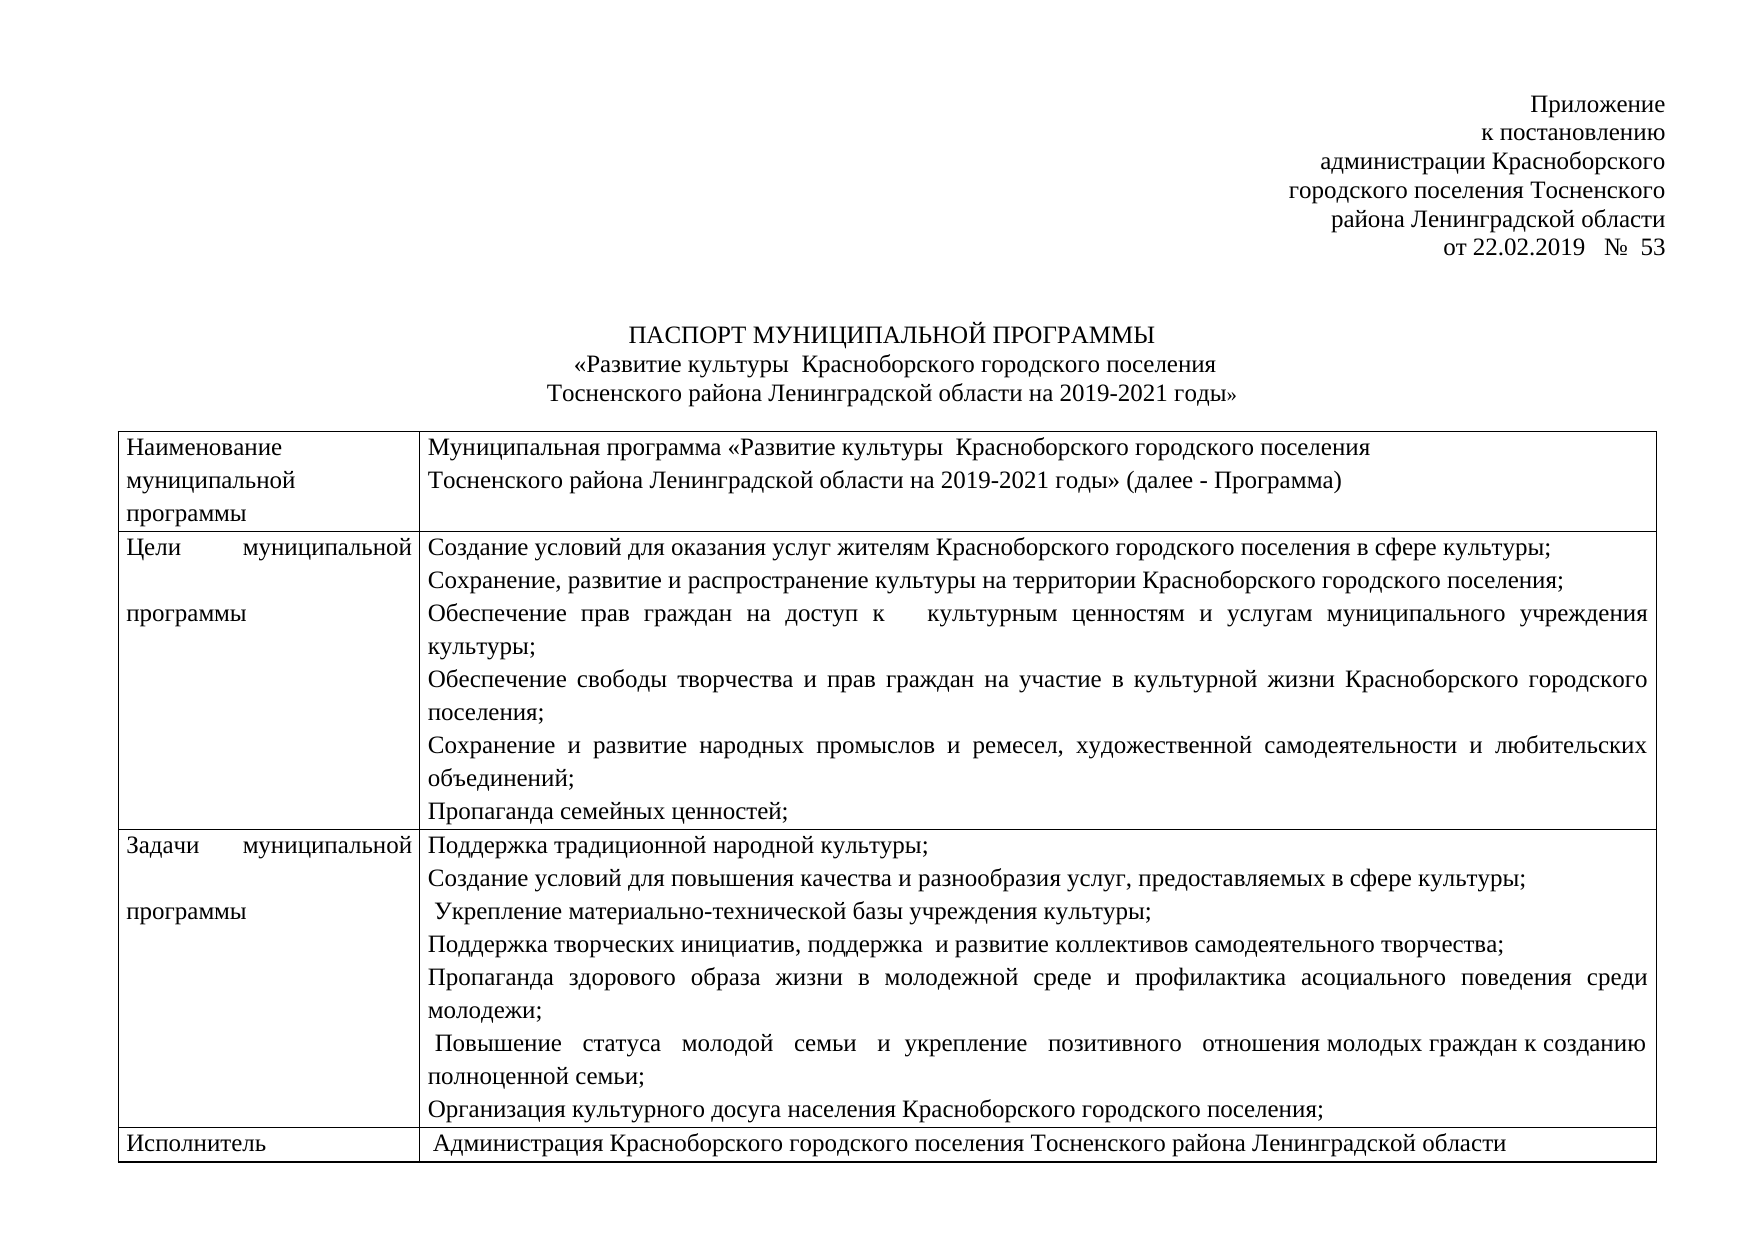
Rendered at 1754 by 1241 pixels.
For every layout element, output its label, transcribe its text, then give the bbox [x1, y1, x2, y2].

text района Ленинградской области [118, 204, 1665, 232]
table_cell Цели муниципальной программы [119, 532, 419, 829]
text ПАСПОРТ МУНИЦИПАЛЬНОЙ ПРОГРАММЫ [118, 320, 1665, 349]
text от 22.02.2019 № 53 [118, 232, 1665, 261]
table_header Муниципальная программа «Развитие культуры Красноборского городского поселения Тосненского района Ленинградской области на 2019-2021 годы» (далее - Программа) [420, 432, 1656, 531]
text Тосненского района Ленинградской области на 2019-2021 годы» [118, 378, 1665, 407]
text администрации Красноборского [118, 146, 1665, 175]
text Приложение [118, 89, 1665, 117]
text городского поселения Тосненского [118, 175, 1665, 204]
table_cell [420, 1128, 1656, 1161]
text к постановлению [118, 117, 1665, 146]
table_cell Задачи муниципальной программы [119, 830, 419, 1127]
table_cell Поддержка традиционной народной культуры; Создание условий для повышения качества и разнообразия услуг, предоставляемых в сфере культуры; Укрепление материально-технической базы учреждения культуры; Поддержка творческих инициатив, поддержка и развитие коллективов самодеятельного творчества; Пропаганда здорового образа жизни в молодежной среде и профилактика асоциального поведения среди молодежи; Повышение статуса молодой семьи и укрепление позитивного отношения молодых граждан к созданию полноценной семьи; Организация культурного досуга населения Красноборского городского поселения; [420, 830, 1656, 1127]
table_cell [119, 1128, 419, 1161]
table_header Наименование муниципальной программы [119, 432, 419, 531]
table_cell Создание условий для оказания услуг жителям Красноборского городского поселения в сфере культуры; Сохранение, развитие и распространение культуры на территории Красноборского городского поселения; Обеспечение прав граждан на доступ к культурным ценностям и услугам муниципального учреждения культуры; Обеспечение свободы творчества и прав граждан на участие в культурной жизни Красноборского городского поселения; Сохранение и развитие народных промыслов и ремесел, художественной самодеятельности и любительских объединений; Пропаганда семейных ценностей; [420, 532, 1656, 829]
text «Развитие культуры Красноборского городского поселения [118, 349, 1665, 378]
